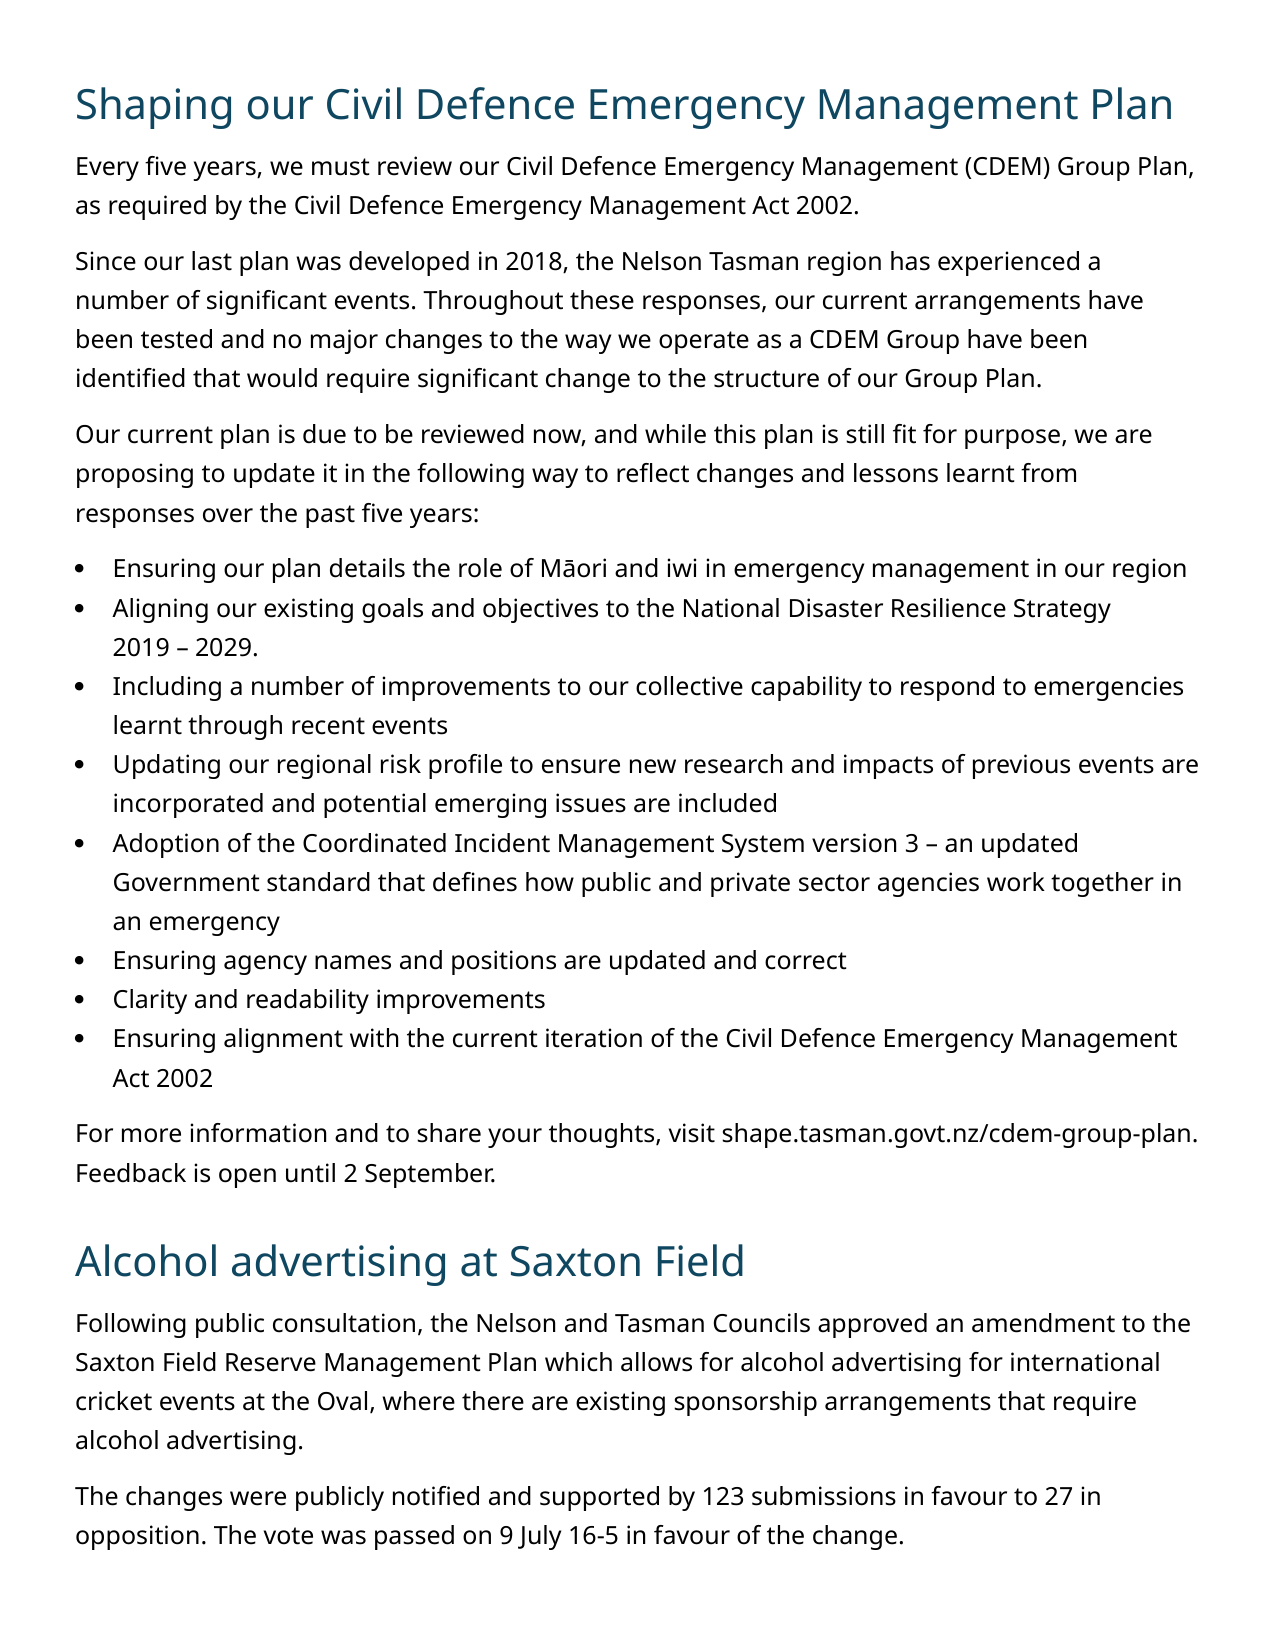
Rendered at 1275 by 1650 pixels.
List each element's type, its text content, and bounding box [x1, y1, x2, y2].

list Ensuring agency names and positions are updated and correct [75, 943, 1200, 977]
text Since our last plan was developed in 2018, the Nelson Tasman region has experienced a number of significant events. Throughout these responses, our current arrangements have been tested and no major changes to the way we operate as a CDEM Group have been identified that would require significant change to the structure of our Group Plan. [75, 243, 1200, 395]
text Every five years, we must review our Civil Defence Emergency Management (CDEM) Group Plan, as required by the Civil Defence Emergency Management Act 2002. [75, 148, 1200, 222]
list Clarity and readability improvements [75, 982, 1200, 1016]
subtitle Shaping our Civil Defence Emergency Management Plan [75, 75, 1200, 132]
list Updating our regional risk profile to ensure new research and impacts of previous events are incorporated and potential emerging issues are included [75, 747, 1200, 820]
list Aligning our existing goals and objectives to the National Disaster Resilience Strategy 2019 – 2029. [75, 590, 1200, 663]
text The changes were publicly notified and supported by 123 submissions in favour to 27 in opposition. The vote was passed on 9 July 16-5 in favour of the change. [75, 1479, 1200, 1552]
list Ensuring our plan details the role of Māori and iwi in emergency management in our region [75, 551, 1200, 585]
subtitle Alcohol advertising at Saxton Field [75, 1232, 1200, 1289]
text Following public consultation, the Nelson and Tasman Councils approved an amendment to the Saxton Field Reserve Management Plan which allows for alcohol advertising for international cricket events at the Oval, where there are existing sponsorship arrangements that require alcohol advertising. [75, 1305, 1200, 1457]
list Including a number of improvements to our collective capability to respond to emergencies learnt through recent events [75, 668, 1200, 742]
list Adoption of the Coordinated Incident Management System version 3 – an updated Government standard that defines how public and private sector agencies work together in an emergency [75, 825, 1200, 938]
text For more information and to share your thoughts, visit shape.tasman.govt.nz/cdem-group-plan. Feedback is open until 2 September. [75, 1116, 1200, 1189]
list Ensuring alignment with the current iteration of the Civil Defence Emergency Management Act 2002 [75, 1021, 1200, 1094]
text Our current plan is due to be reviewed now, and while this plan is still fit for purpose, we are proposing to update it in the following way to reflect changes and lessons learnt from responses over the past five years: [75, 417, 1200, 529]
